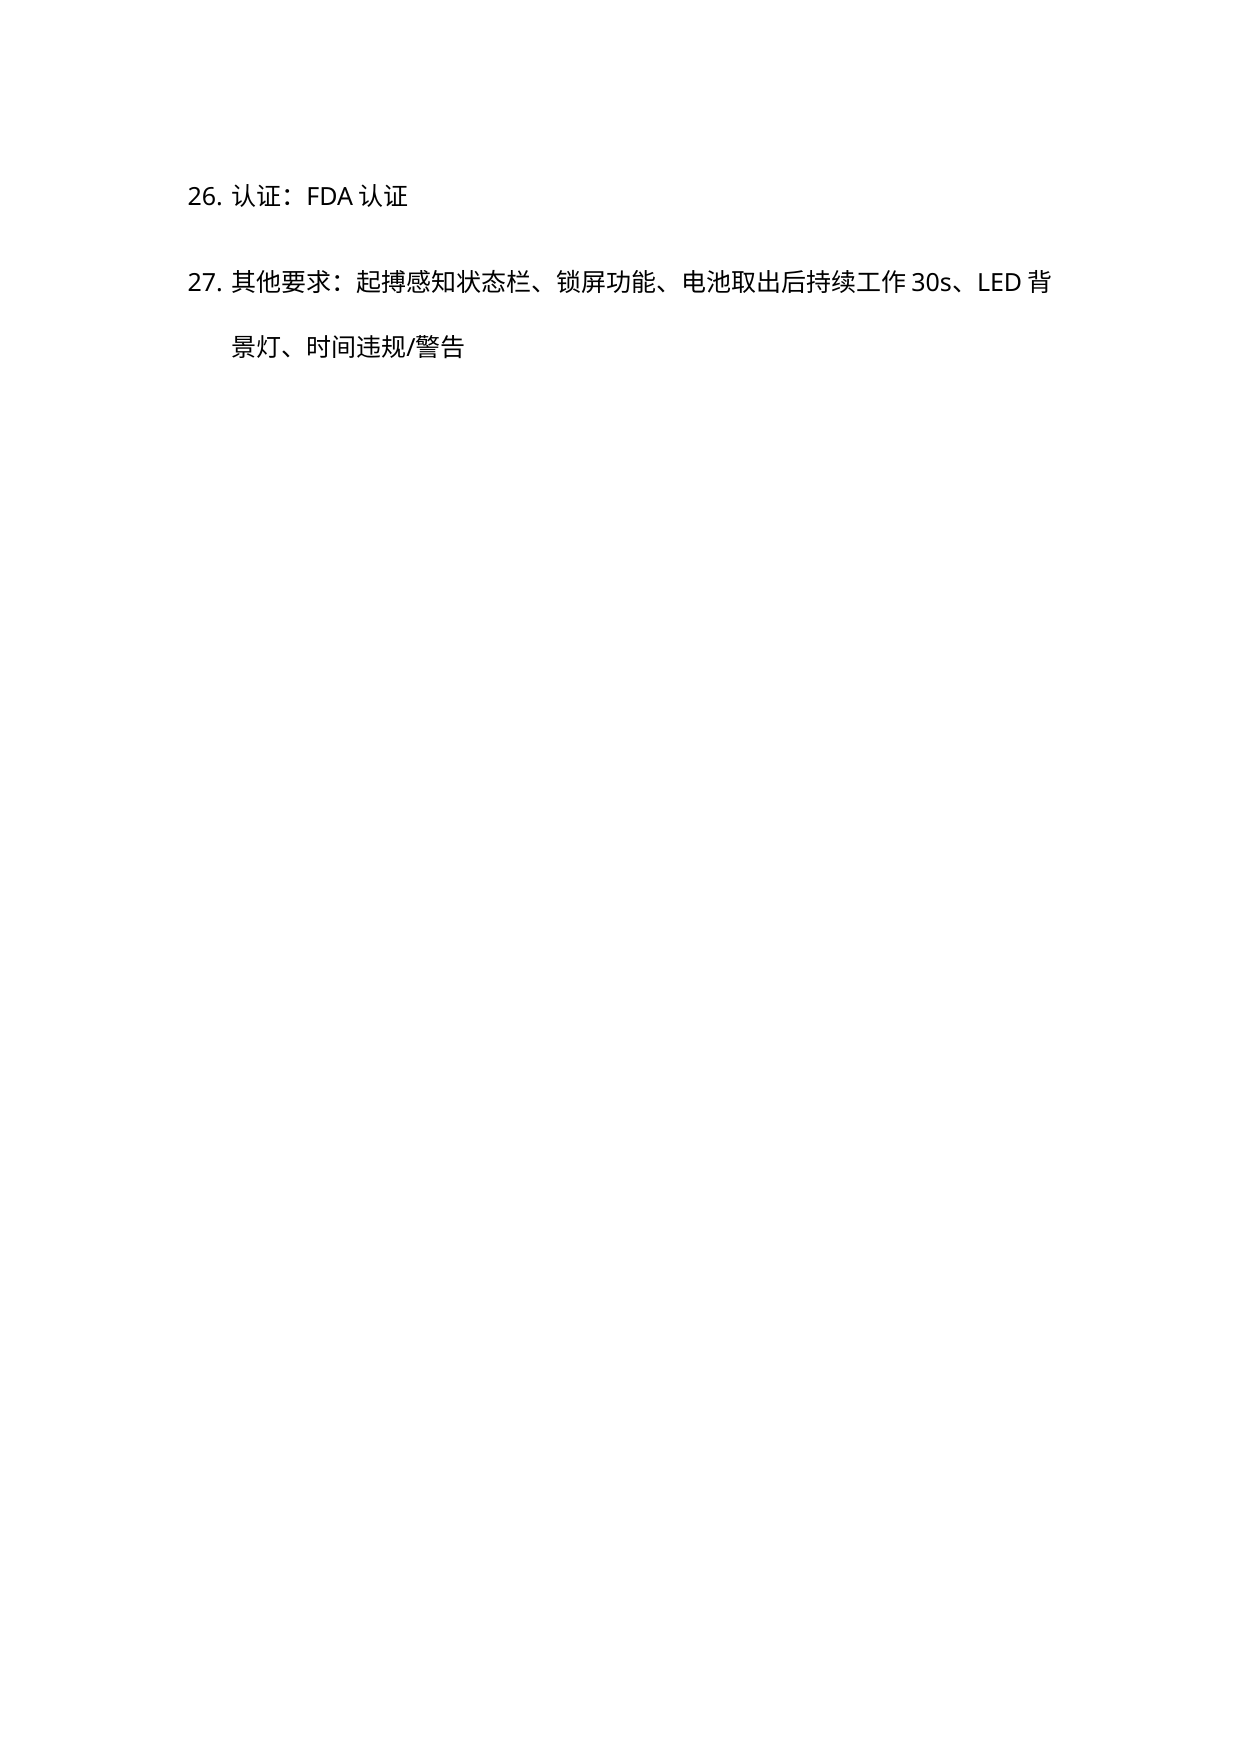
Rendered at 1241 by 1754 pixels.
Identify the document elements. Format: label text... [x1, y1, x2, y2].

list 其他要求：起搏感知状态栏、锁屏功能、电池取出后持续工作30s、LED背景灯、时间违规/警告 [187, 248, 1053, 378]
list 认证：FDA认证 [187, 162, 1053, 227]
